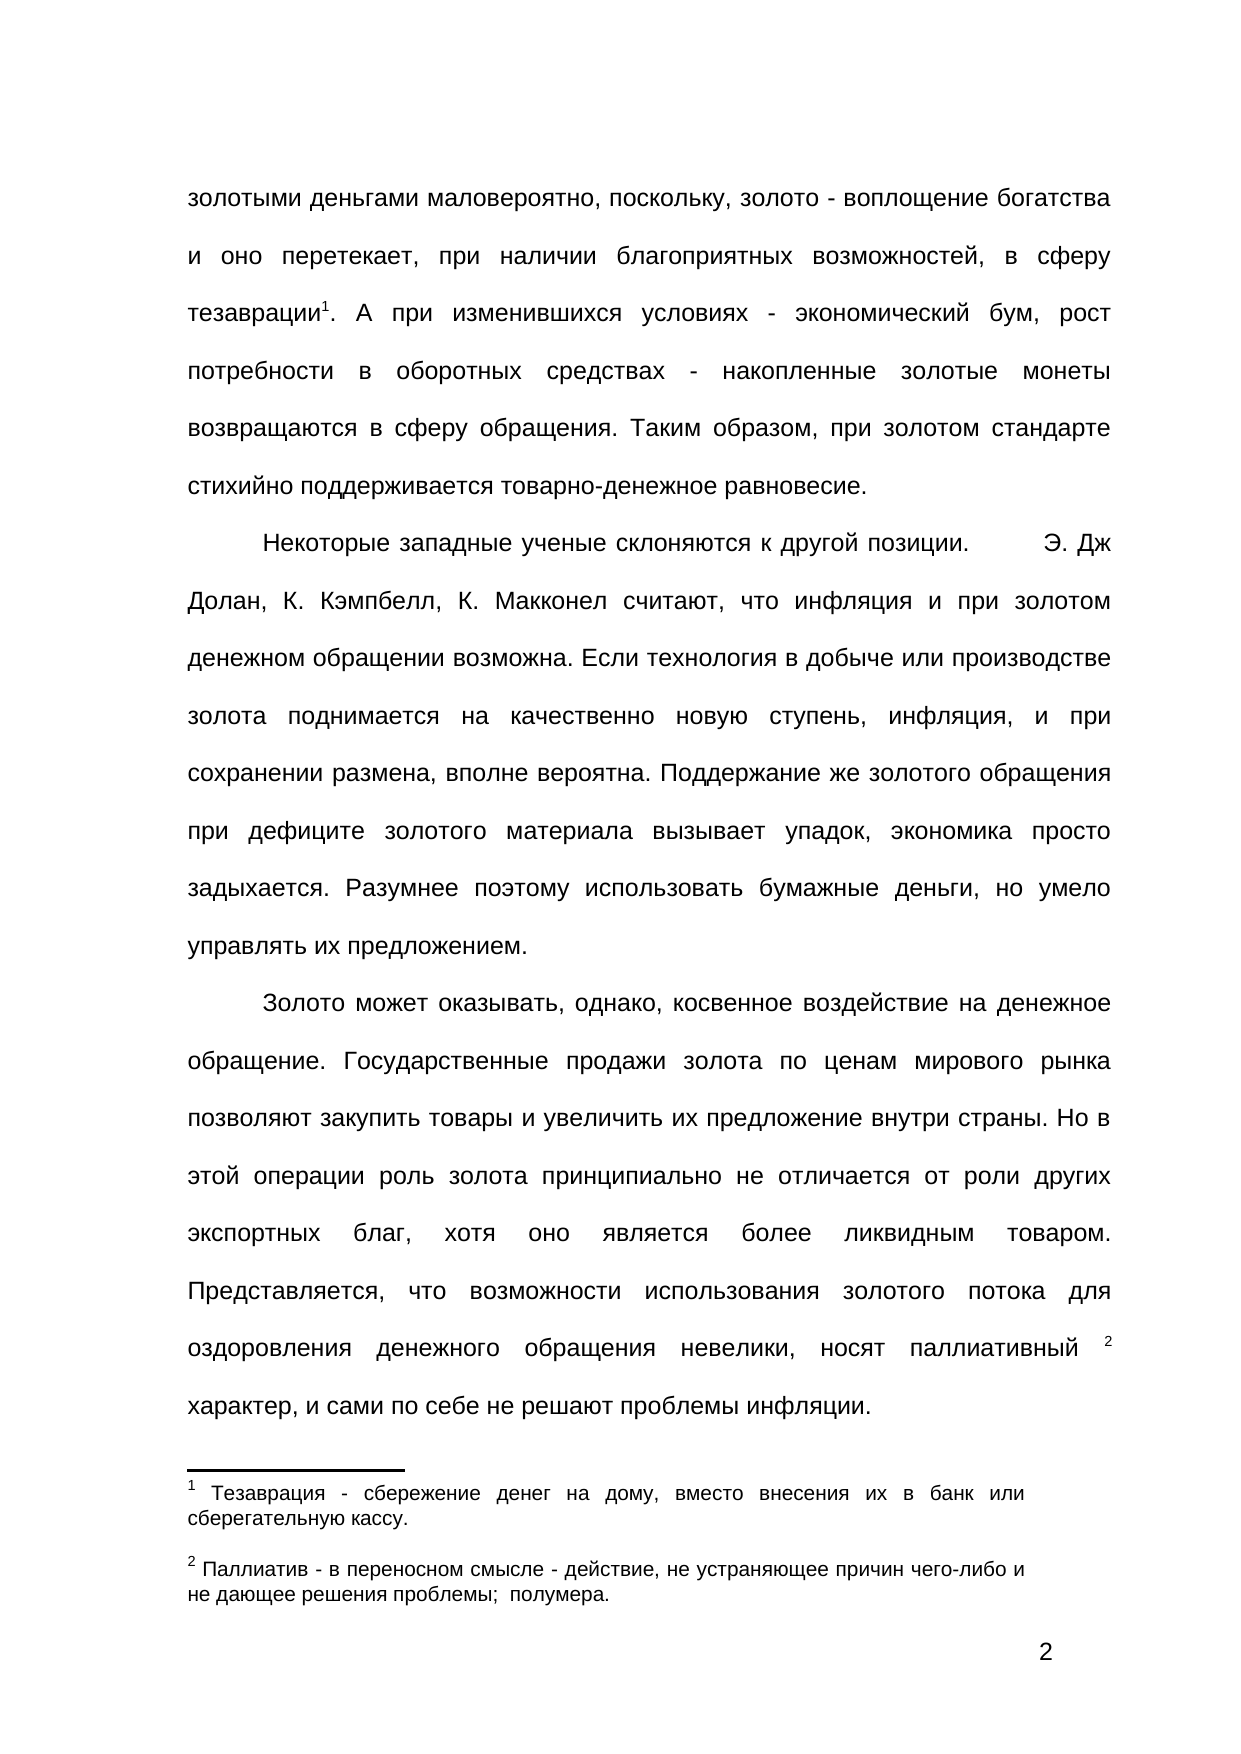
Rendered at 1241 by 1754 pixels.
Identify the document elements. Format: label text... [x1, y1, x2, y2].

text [187, 183, 1112, 499]
text Некоторые западные ученые склоняются к другой позиции. Э. Дж Долан, К. Кэмпбелл, К. Макконел считают, что инфляция и при золотом денежном обращении возможна. Если технология в добыче или производстве золота поднимается на качественно новую ступень, инфляция, и при сохранении размена, вполне вероятна. Поддержание же золотого обращения при дефиците золотого материала вызывает упадок, экономика просто задыхается. Разумнее поэтому использовать бумажные деньги, но умело управлять их предложением. [187, 528, 1112, 959]
text Золото может оказывать, однако, косвенное воздействие на денежное обращение. Государственные продажи золота по ценам мирового рынка позволяют закупить товары и увеличить их предложение внутри страны. Но в этой операции роль золота принципиально не отличается от роли других экспортных благ, хотя оно является более ликвидным товаром. Представляется, что возможности использования золотого потока для оздоровления денежного обращения невелики, носят паллиативный характер, и сами по себе не решают проблемы инфляции. [187, 988, 1112, 1419]
